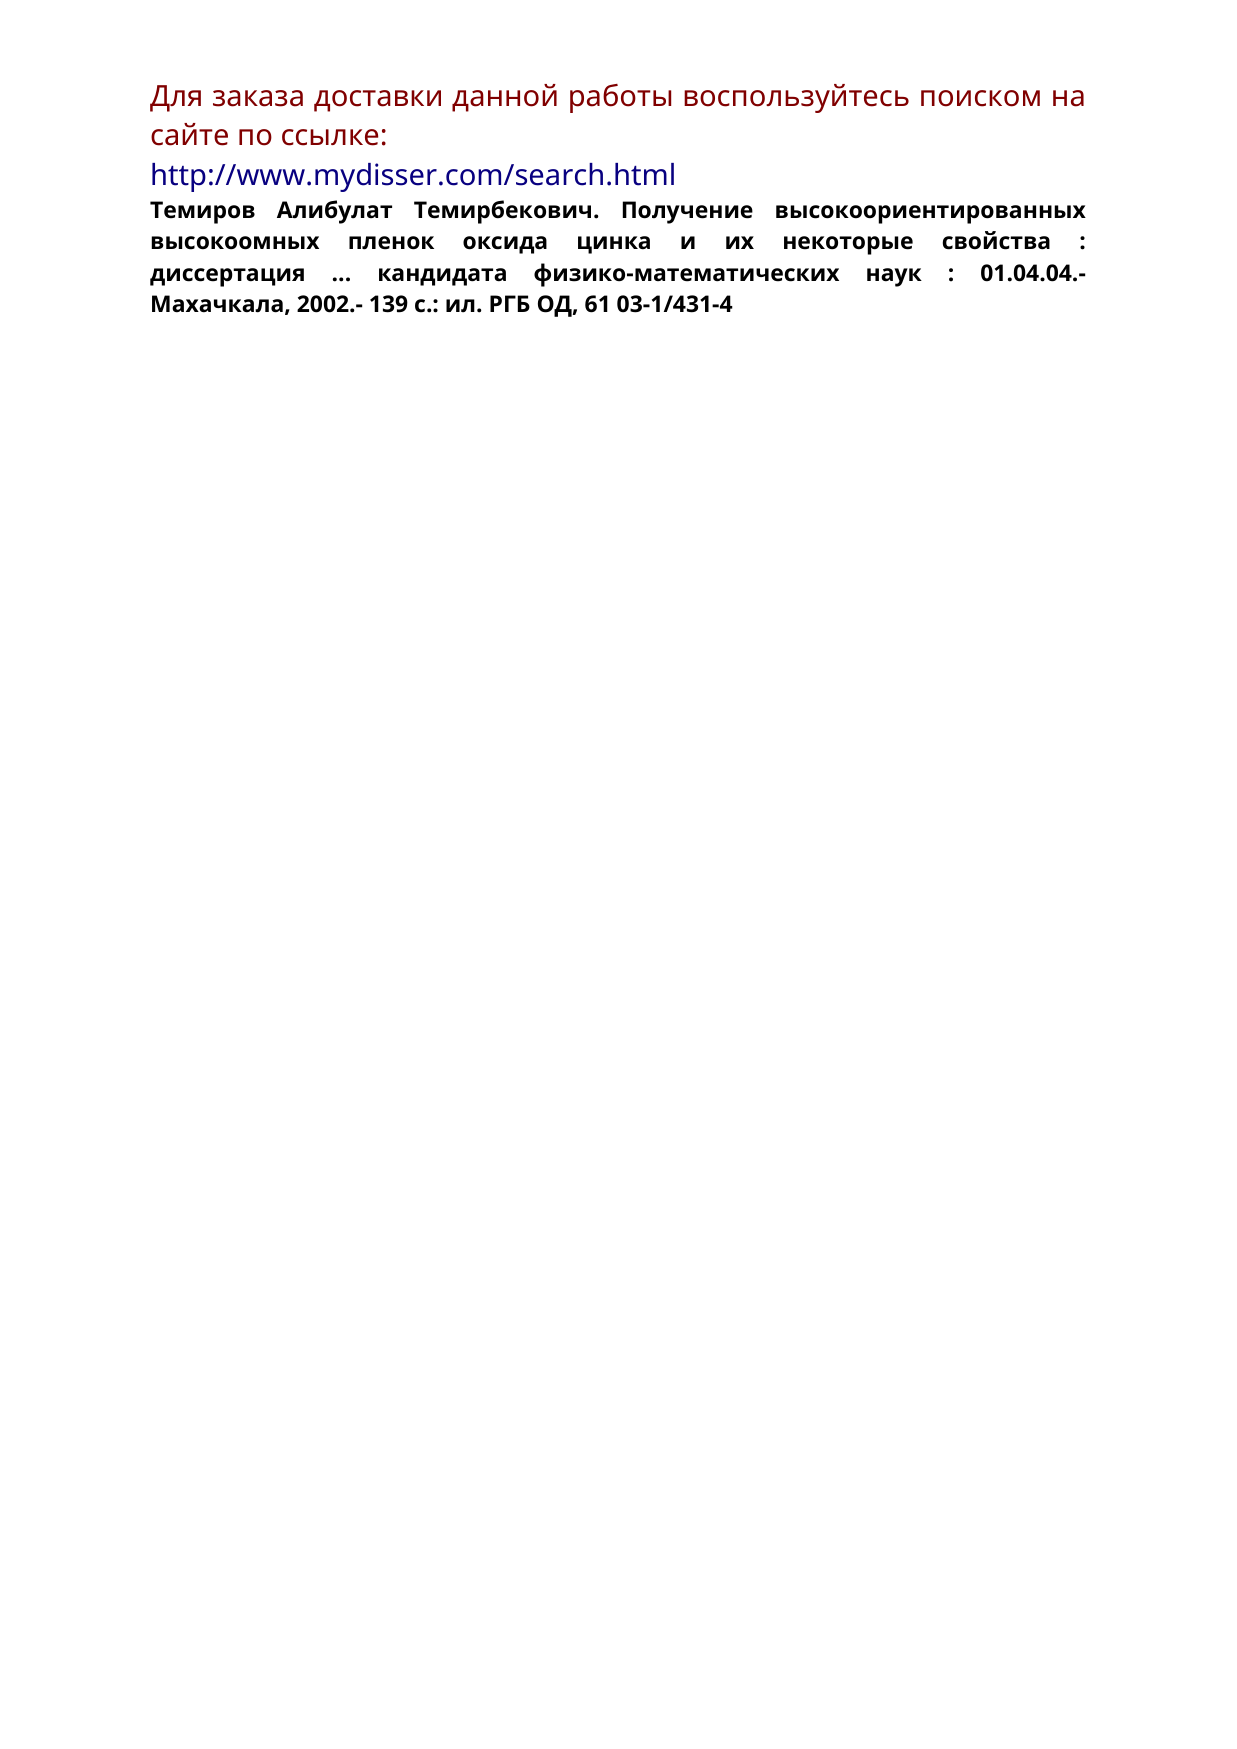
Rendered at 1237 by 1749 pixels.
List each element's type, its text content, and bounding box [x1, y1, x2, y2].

text Темиров Алибулат Темирбекович. Получение высокоориентированных высокоомных пленок оксида цинка и их некоторые свойства : диссертация ... кандидата физико-математических наук : 01.04.04.- Махачкала, 2002.- 139 с.: ил. РГБ ОД, 61 03-1/431-4 [150, 194, 1086, 319]
